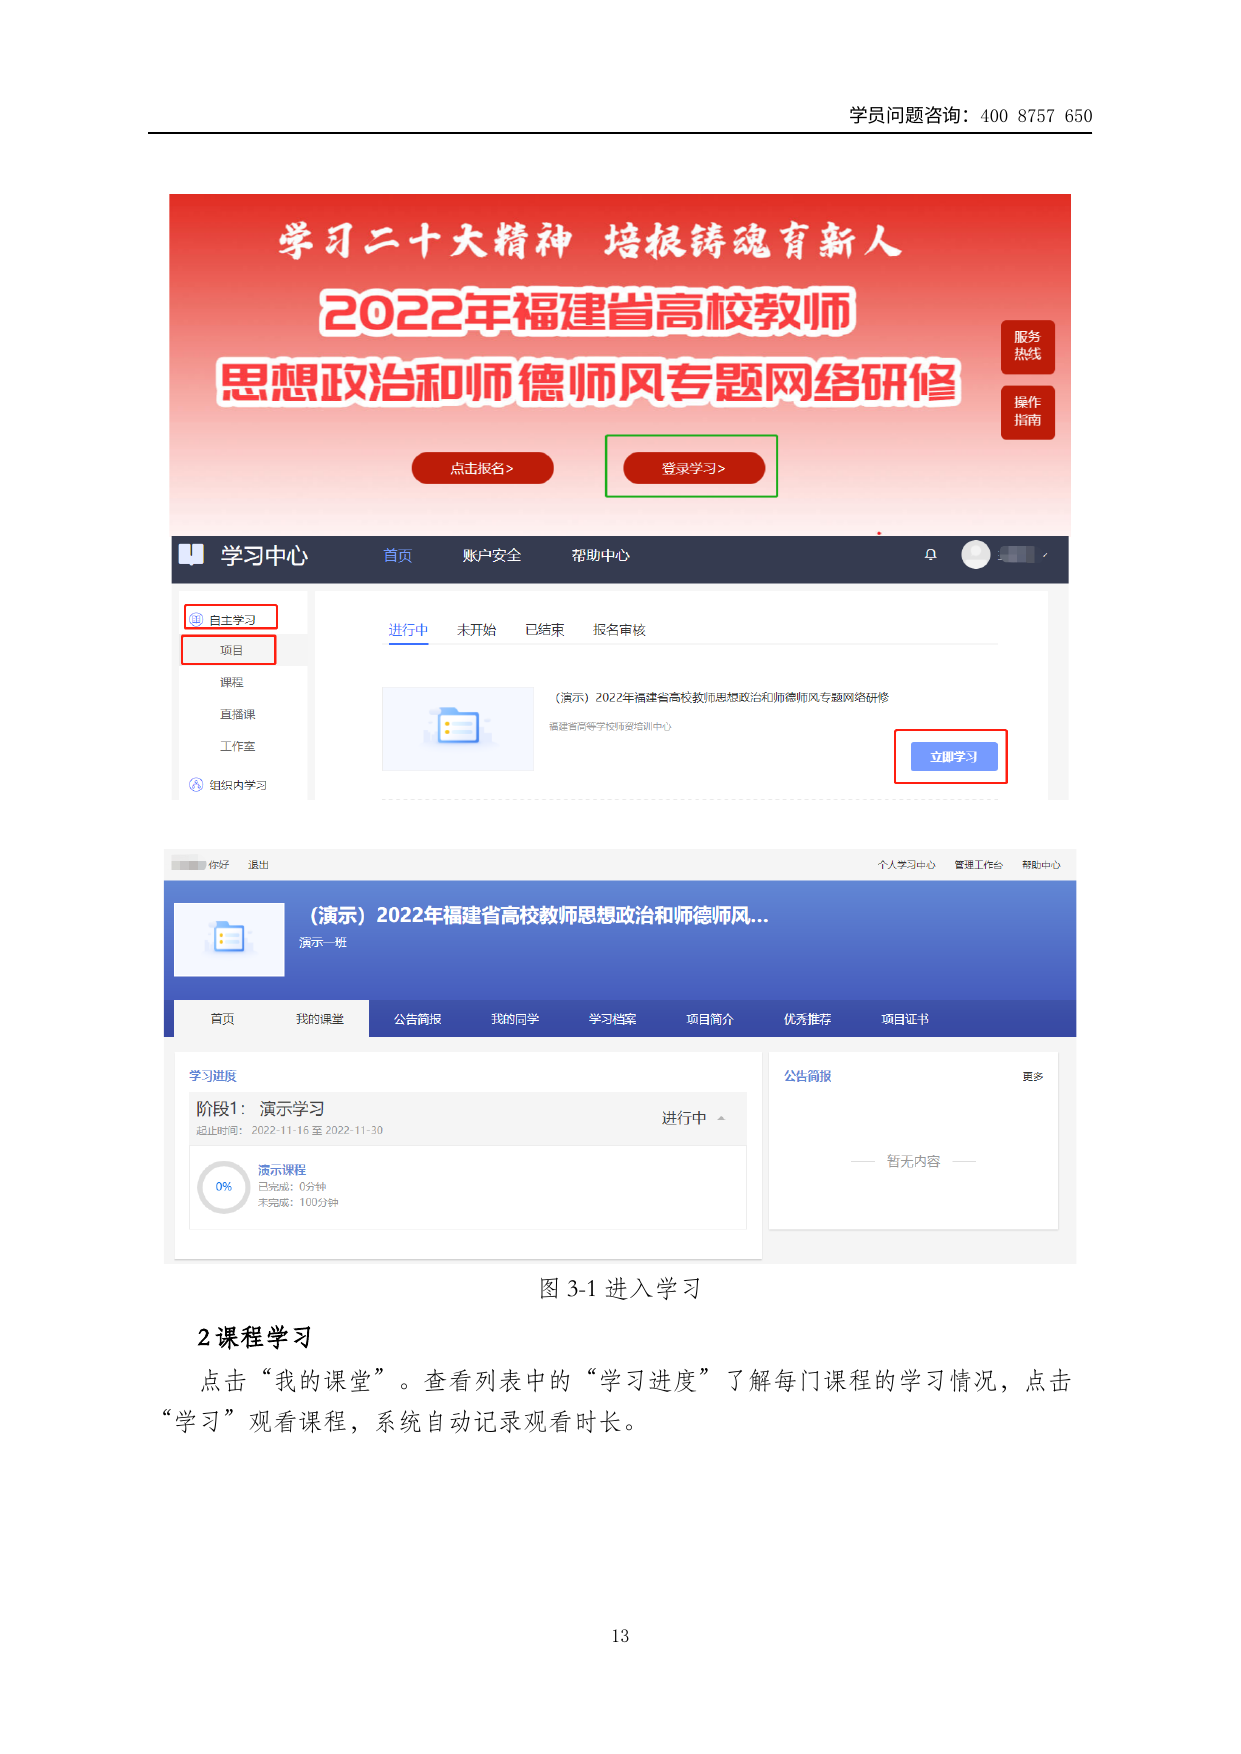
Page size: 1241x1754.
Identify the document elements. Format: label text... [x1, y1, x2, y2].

text 点击“我的课堂”。查看列表中的“学习进度”了解每门课程的学习情况，点击“学习”观看课程，系统自动记录观看时长。 [148, 1355, 1092, 1438]
picture [169, 194, 1071, 800]
picture [163, 849, 1077, 1264]
text 2课程学习 [148, 1305, 1092, 1355]
text 图3-1 进入学习 [148, 1263, 1092, 1305]
